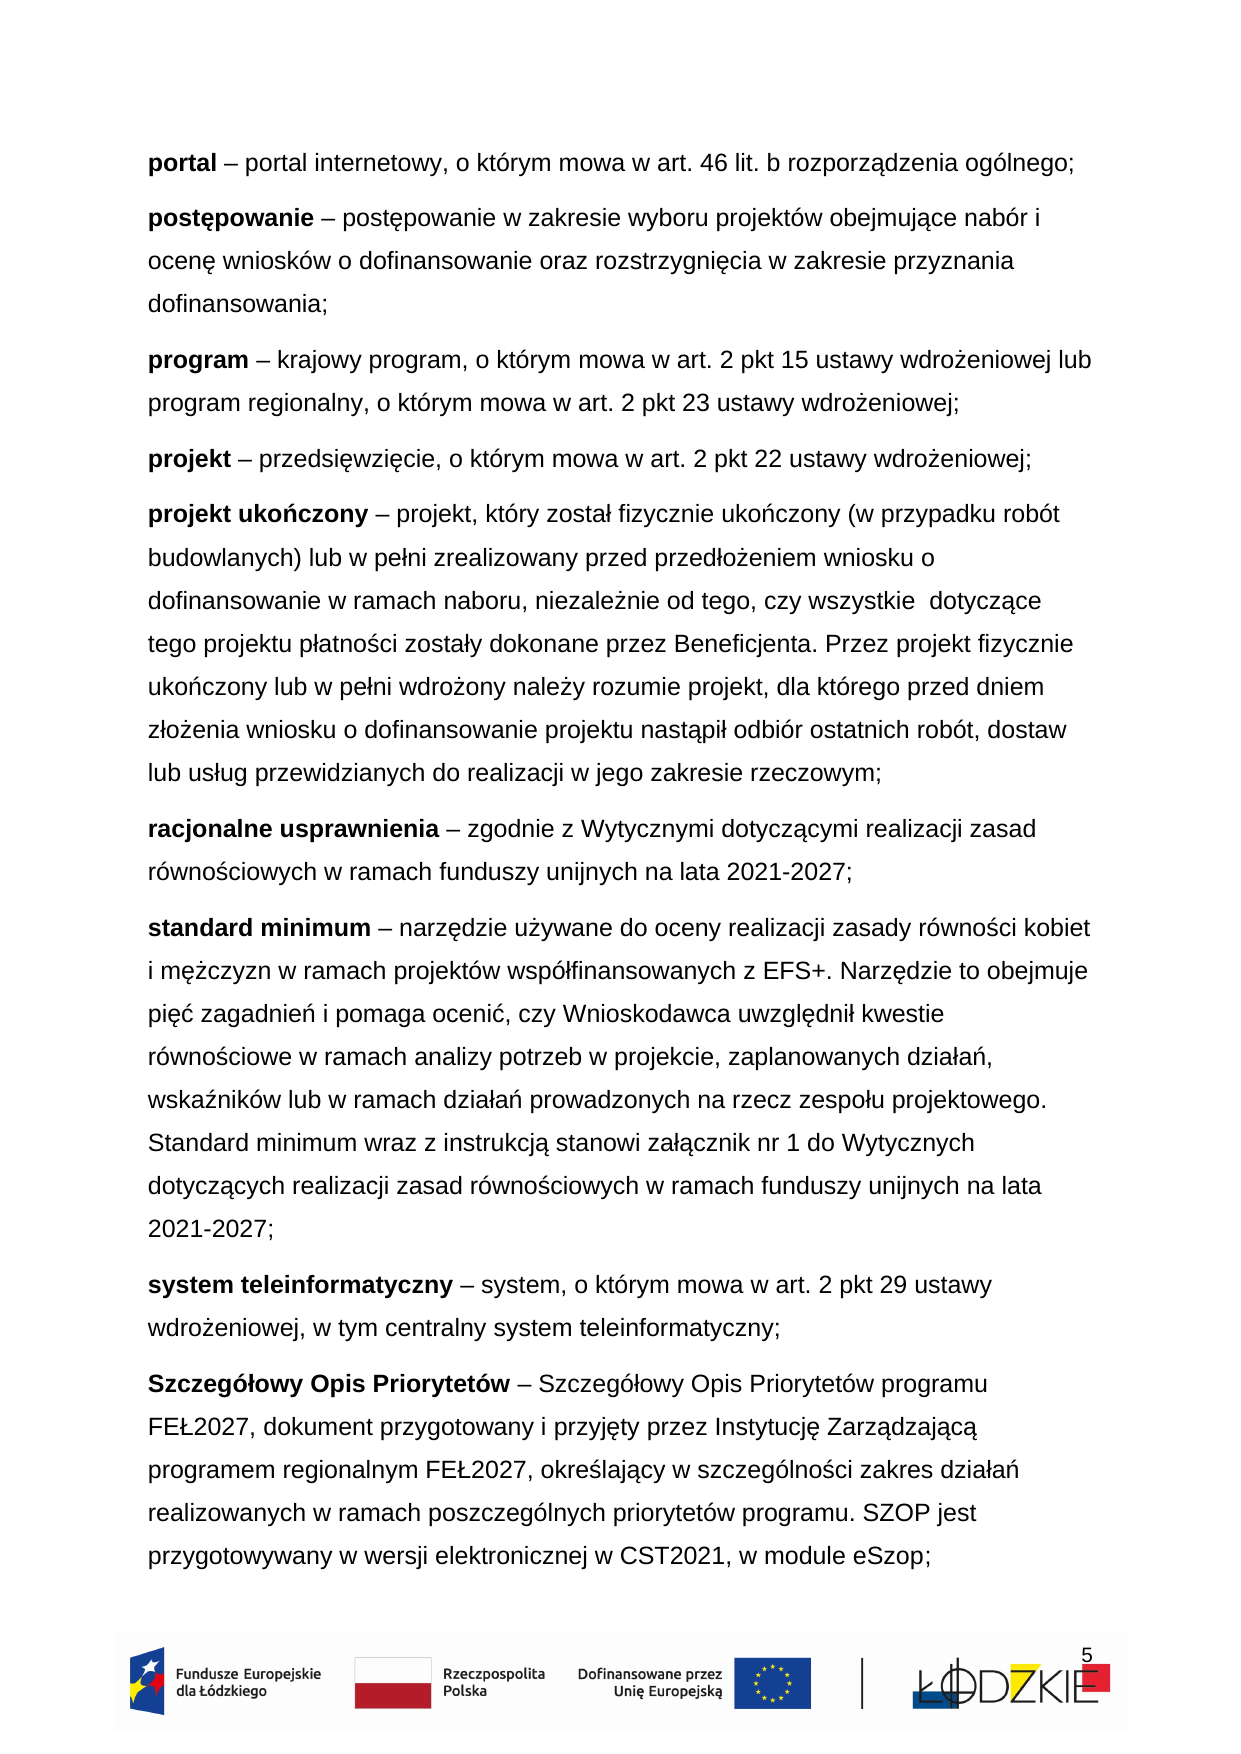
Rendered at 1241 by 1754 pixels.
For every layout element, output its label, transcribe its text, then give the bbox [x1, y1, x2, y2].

picture [113, 1630, 1127, 1732]
text postępowanie – postępowanie w zakresie wyboru projektów obejmujące nabór i ocenę wniosków o dofinansowanie oraz rozstrzygnięcia w zakresie przyznania dofinansowania; [148, 203, 1093, 318]
text projekt ukończony – projekt, który został fizycznie ukończony (w przypadku robót budowlanych) lub w pełni zrealizowany przed przedłożeniem wniosku o dofinansowanie w ramach naboru, niezależnie od tego, czy wszystkie dotyczące tego projektu płatności zostały dokonane przez Beneficjenta. Przez projekt fizycznie ukończony lub w pełni wdrożony należy rozumie projekt, dla którego przed dniem złożenia wniosku o dofinansowanie projektu nastąpił odbiór ostatnich robót, dostaw lub usług przewidzianych do realizacji w jego zakresie rzeczowym; [148, 499, 1093, 787]
text Szczegółowy Opis Priorytetów – Szczegółowy Opis Priorytetów programu FEŁ2027, dokument przygotowany i przyjęty przez Instytucję Zarządzającą programem regionalnym FEŁ2027, określający w szczególności zakres działań realizowanych w ramach poszczególnych priorytetów programu. SZOP jest przygotowywany w wersji elektronicznej w CST2021, w module eSzop; [148, 1369, 1093, 1570]
text program – krajowy program, o którym mowa w art. 2 pkt 15 ustawy wdrożeniowej lub program regionalny, o którym mowa w art. 2 pkt 23 ustawy wdrożeniowej; [148, 345, 1093, 417]
text racjonalne usprawnienia – zgodnie z Wytycznymi dotyczącymi realizacji zasad równościowych w ramach funduszy unijnych na lata 2021-2027; [148, 814, 1093, 886]
text portal – portal internetowy, o którym mowa w art. 46 lit. b rozporządzenia ogólnego; [148, 148, 1093, 176]
text system teleinformatyczny – system, o którym mowa w art. 2 pkt 29 ustawy wdrożeniowej, w tym centralny system teleinformatyczny; [148, 1270, 1093, 1342]
text standard minimum – narzędzie używane do oceny realizacji zasady równości kobiet i mężczyzn w ramach projektów współfinansowanych z EFS+. Narzędzie to obejmuje pięć zagadnień i pomaga ocenić, czy Wnioskodawca uwzględnił kwestie równościowe w ramach analizy potrzeb w projekcie, zaplanowanych działań, wskaźników lub w ramach działań prowadzonych na rzecz zespołu projektowego. Standard minimum wraz z instrukcją stanowi załącznik nr 1 do Wytycznych dotyczących realizacji zasad równościowych w ramach funduszy unijnych na lata 2021-2027; [148, 913, 1093, 1243]
text projekt – przedsięwzięcie, o którym mowa w art. 2 pkt 22 ustawy wdrożeniowej; [148, 444, 1093, 473]
